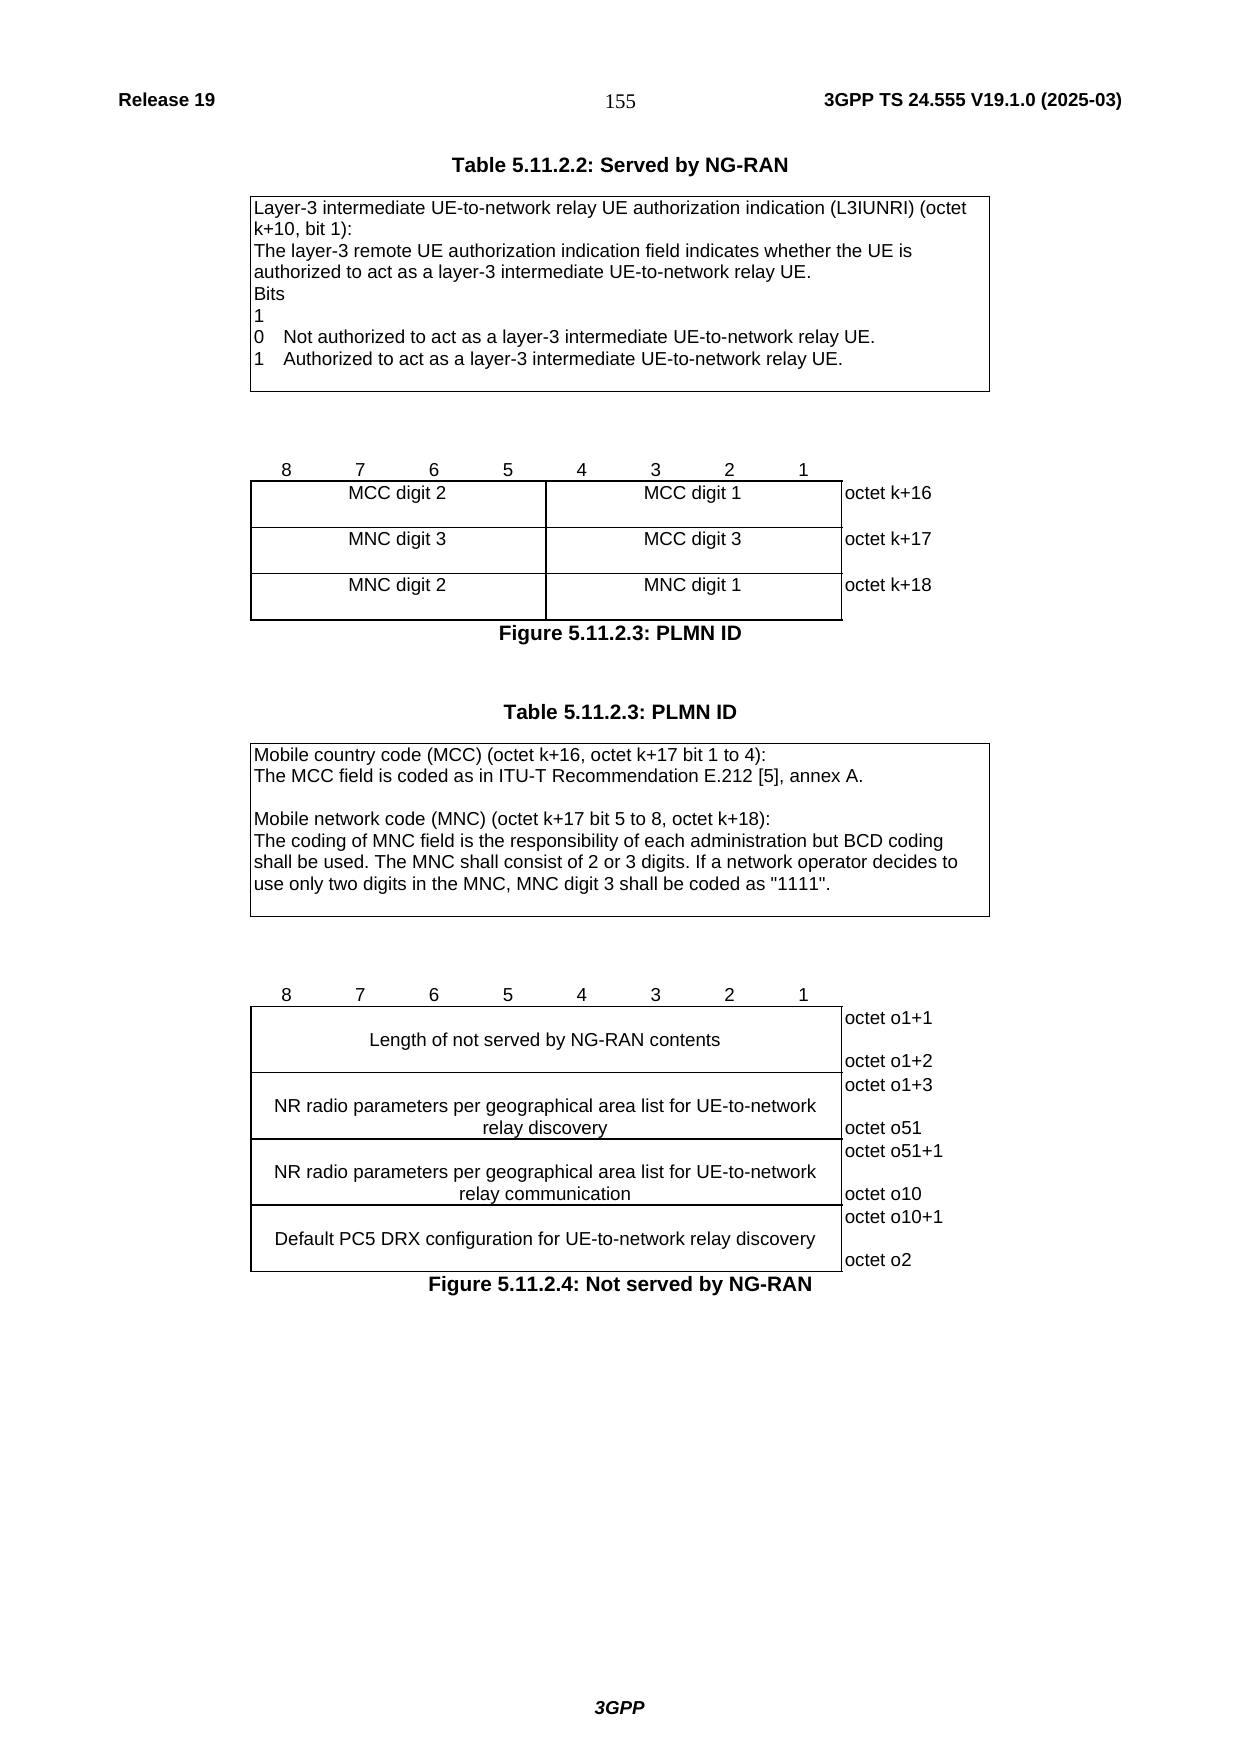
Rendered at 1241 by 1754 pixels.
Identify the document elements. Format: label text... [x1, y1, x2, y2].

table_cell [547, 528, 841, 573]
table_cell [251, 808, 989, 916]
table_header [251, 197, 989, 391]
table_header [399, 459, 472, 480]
text Table 5.11.2.2: Served by NG-RAN [118, 153, 1122, 177]
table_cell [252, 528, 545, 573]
text Table 5.11.2.3: PLMN ID [118, 700, 1122, 724]
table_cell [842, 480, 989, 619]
text Figure 5.11.2.4: Not served by NG-RAN [118, 1272, 1122, 1296]
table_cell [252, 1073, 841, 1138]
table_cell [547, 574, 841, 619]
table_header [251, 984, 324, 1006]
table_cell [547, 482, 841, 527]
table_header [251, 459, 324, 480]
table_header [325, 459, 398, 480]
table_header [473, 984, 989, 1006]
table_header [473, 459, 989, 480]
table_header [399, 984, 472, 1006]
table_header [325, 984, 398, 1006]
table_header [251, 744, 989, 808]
text Figure 5.11.2.3: PLMN ID [118, 621, 1122, 644]
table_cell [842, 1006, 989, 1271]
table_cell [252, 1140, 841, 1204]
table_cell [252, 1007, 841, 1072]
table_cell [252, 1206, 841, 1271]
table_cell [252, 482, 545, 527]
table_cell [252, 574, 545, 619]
